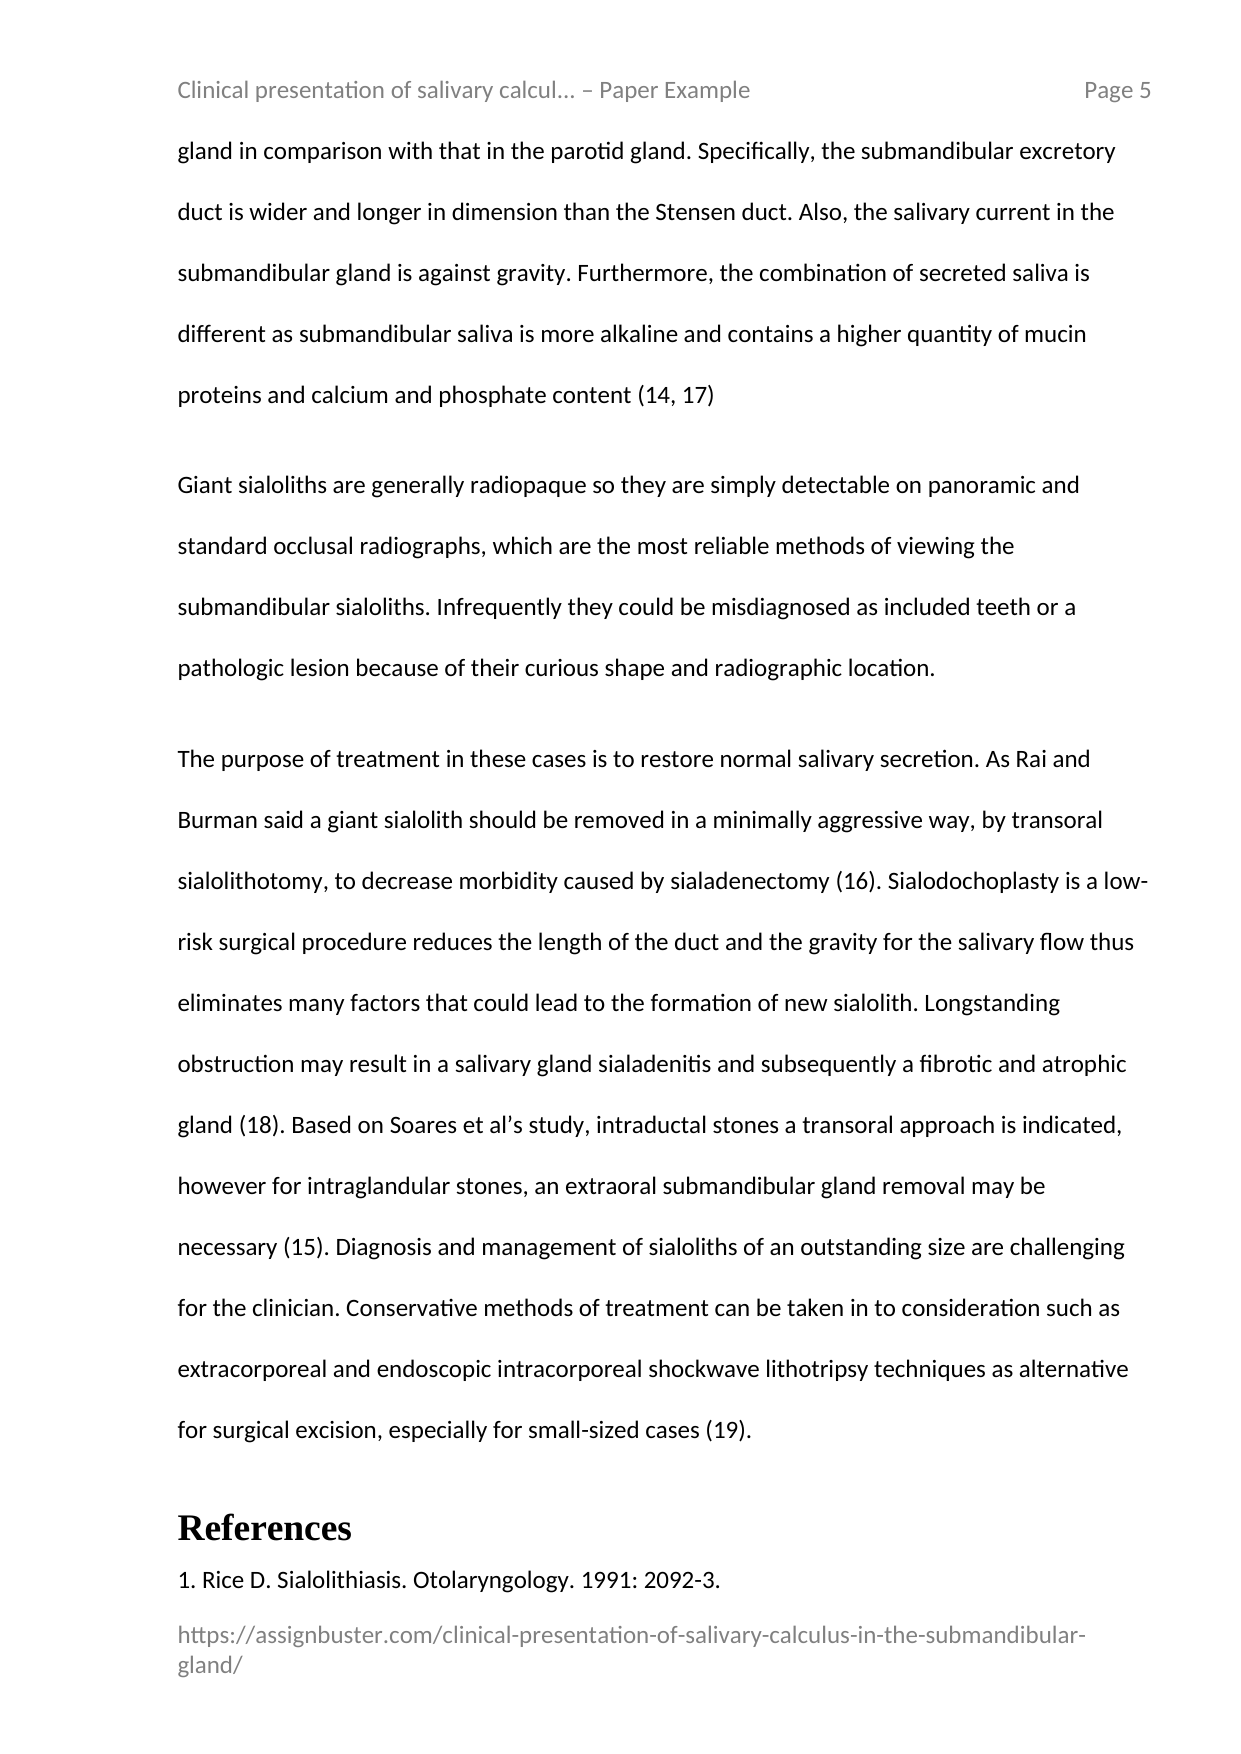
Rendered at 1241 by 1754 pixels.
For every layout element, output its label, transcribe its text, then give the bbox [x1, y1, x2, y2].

text 1. Rice D. Sialolithiasis. Otolaryngology. 1991: 2092-3. [177, 1564, 1152, 1595]
text Giant sialoliths are generally radiopaque so they are simply detectable on panoramic and standard occlusal radiographs, which are the most reliable methods of viewing the submandibular sialoliths. Infrequently they could be misdiagnosed as included teeth or a pathologic lesion because of their curious shape and radiographic location. [177, 469, 1152, 683]
text The purpose of treatment in these cases is to restore normal salivary secretion. As Rai and Burman said a giant sialolith should be removed in a minimally aggressive way, by transoral sialolithotomy, to decrease morbidity caused by sialadenectomy (16). Sialodochoplasty is a low-risk surgical procedure reduces the length of the duct and the gravity for the salivary flow thus eliminates many factors that could lead to the formation of new sialolith. Longstanding obstruction may result in a salivary gland sialadenitis and subsequently a fibrotic and atrophic gland (18). Based on Soares et al’s study, intraductal stones a transoral approach is indicated, however for intraglandular stones, an extraoral submandibular gland removal may be necessary (15). Diagnosis and management of sialoliths of an outstanding size are challenging for the clinician. Conservative methods of treatment can be taken in to consideration such as extracorporeal and endoscopic intracorporeal shockwave lithotripsy techniques as alternative for surgical excision, especially for small-sized cases (19). [177, 743, 1152, 1445]
subtitle References [177, 1505, 1152, 1548]
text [177, 135, 1152, 409]
